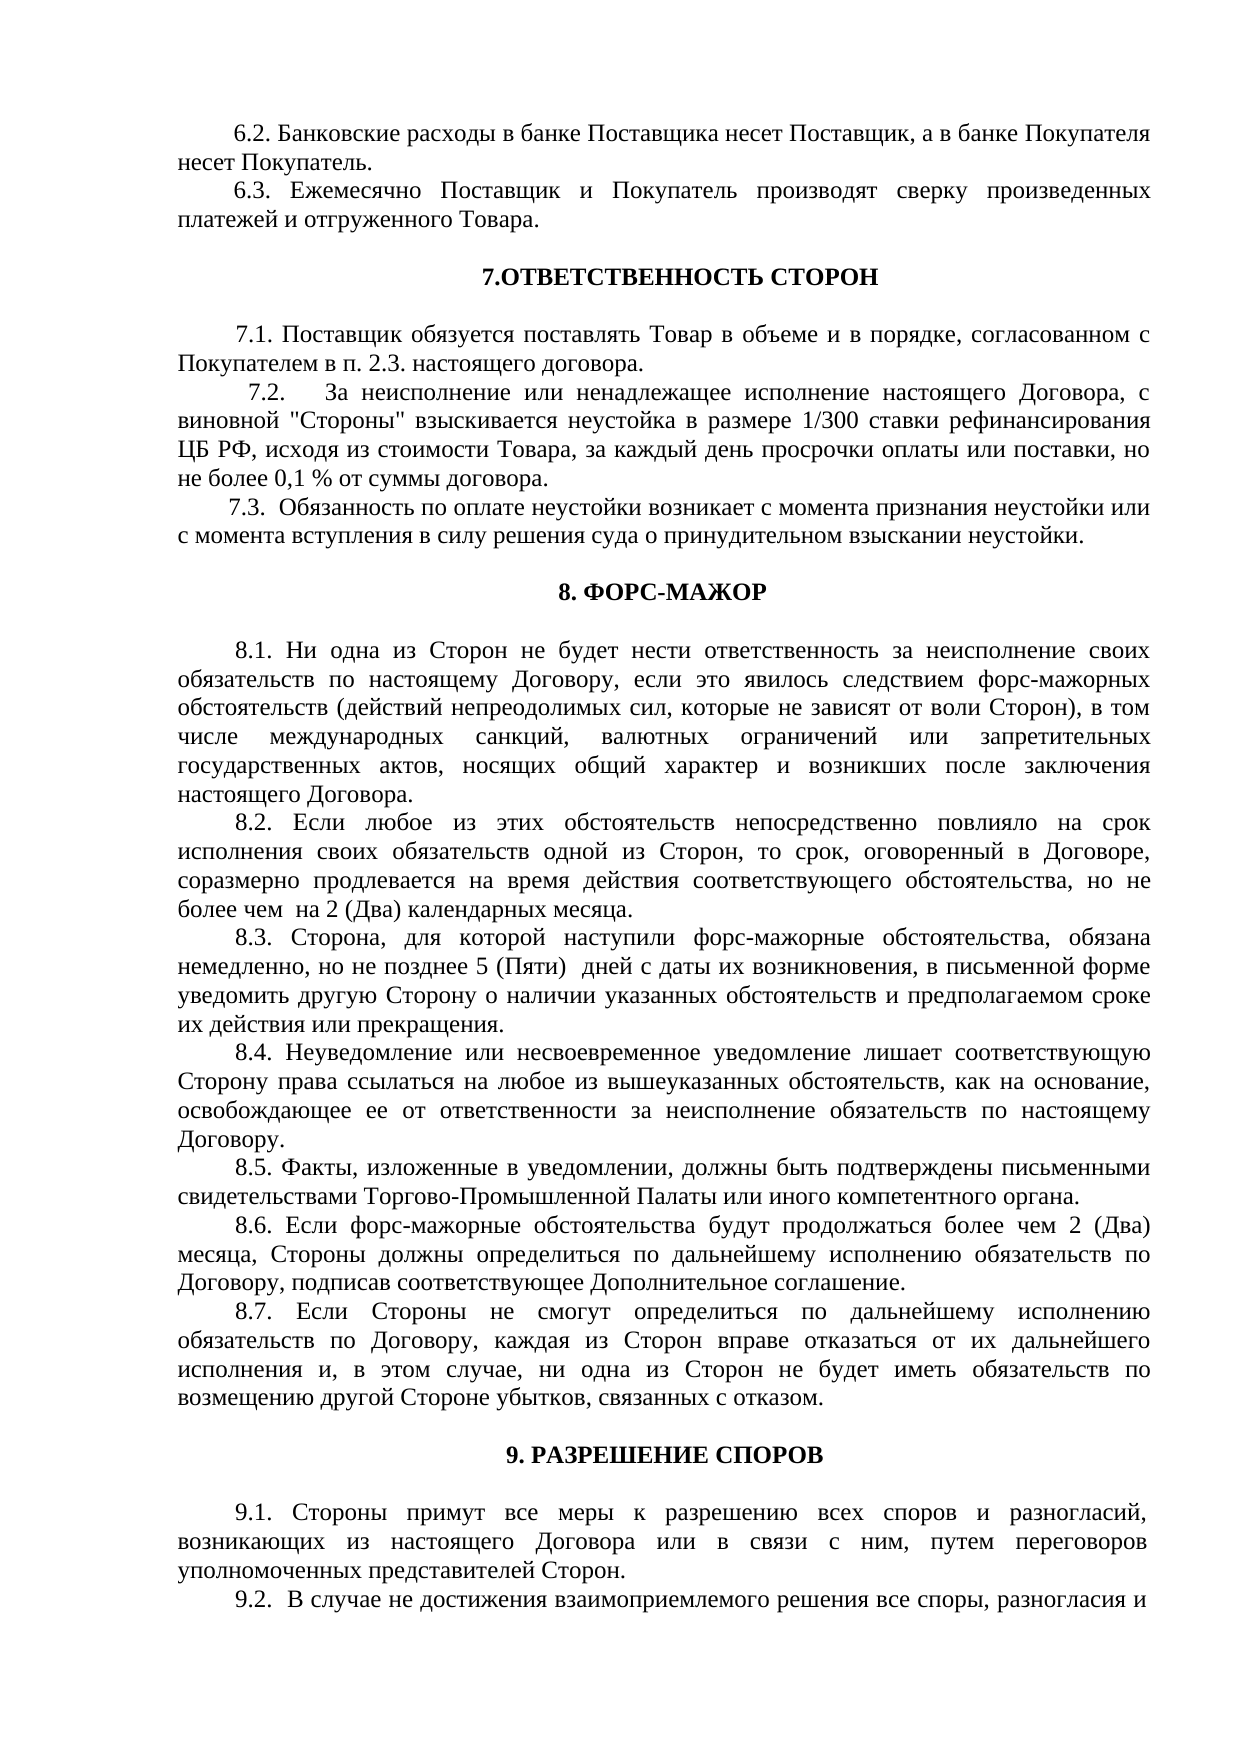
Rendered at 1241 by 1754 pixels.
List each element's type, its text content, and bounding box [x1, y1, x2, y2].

text 6.2. Банковские расходы в банке Поставщика несет Поставщик, а в банке Покупателя несет Покупатель. [177, 118, 1152, 176]
text 8.7. Если Стороны не смогут определиться по дальнейшему исполнению обязательств по Договору, каждая из Сторон вправе отказаться от их дальнейшего исполнения и, в этом случае, ни одна из Сторон не будет иметь обязательств по возмещению другой Стороне убытков, связанных с отказом. [177, 1296, 1152, 1411]
text 7.2. За неисполнение или ненадлежащее исполнение настоящего Договора, с виновной "Стороны" взыскивается неустойка в размере 1/300 ставки рефинансирования ЦБ РФ, исходя из стоимости Товара, за каждый день просрочки оплаты или поставки, но не более 0,1 % от суммы договора. [177, 377, 1152, 492]
text 7.3. Обязанность по оплате неустойки возникает с момента признания неустойки или с момента вступления в силу решения суда о принудительном взыскании неустойки. [177, 492, 1152, 549]
text 8.6. Если форс-мажорные обстоятельства будут продолжаться более чем 2 (Два) месяца, Стороны должны определиться по дальнейшему исполнению обязательств по Договору, подписав соответствующее Дополнительное соглашение. [177, 1210, 1152, 1296]
text 8.3. Сторона, для которой наступили форс-мажорные обстоятельства, обязана немедленно, но не позднее 5 (Пяти) дней с даты их возникновения, в письменной форме уведомить другую Сторону о наличии указанных обстоятельств и предполагаемом сроке их действия или прекращения. [177, 922, 1152, 1037]
text 6.3. Ежемесячно Поставщик и Покупатель производят сверку произведенных платежей и отгруженного Товара. [177, 176, 1152, 233]
text 8.1. Ни одна из Сторон не будет нести ответственность за неисполнение своих обязательств по настоящему Договору, если это явилось следствием форс-мажорных обстоятельств (действий непреодолимых сил, которые не зависят от воли Сторон), в том числе международных санкций, валютных ограничений или запретительных государственных актов, носящих общий характер и возникших после заключения настоящего Договора. [177, 635, 1152, 807]
text 9.1. Стороны примут все меры к разрешению всех споров и разногласий, возникающих из настоящего Договора или в связи с ним, путем переговоров уполномоченных представителей Сторон. [177, 1497, 1148, 1584]
text 8.2. Если любое из этих обстоятельств непосредственно повлияло на срок исполнения своих обязательств одной из Сторон, то срок, оговоренный в Договоре, соразмерно продлевается на время действия соответствующего обстоятельства, но не более чем на 2 (Два) календарных месяца. [177, 807, 1152, 922]
text 8. ФОРС-МАЖОР [178, 577, 1147, 606]
text 9. РАЗРЕШЕНИЕ СПОРОВ [178, 1440, 1152, 1469]
text 8.4. Неуведомление или несвоевременное уведомление лишает соответствующую Сторону права ссылаться на любое из вышеуказанных обстоятельств, как на основание, освобождающее ее от ответственности за неисполнение обязательств по настоящему Договору. [177, 1037, 1152, 1152]
text 7.1. Поставщик обязуется поставлять Товар в объеме и в порядке, согласованном с Покупателем в п. 2.3. настоящего договора. [177, 319, 1152, 377]
text 7.ОТВЕТСТВЕННОСТЬ СТОРОН [177, 262, 1152, 291]
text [177, 1584, 1148, 1612]
text 8.5. Факты, изложенные в уведомлении, должны быть подтверждены письменными свидетельствами Торгово-Промышленной Палаты или иного компетентного органа. [177, 1152, 1152, 1210]
